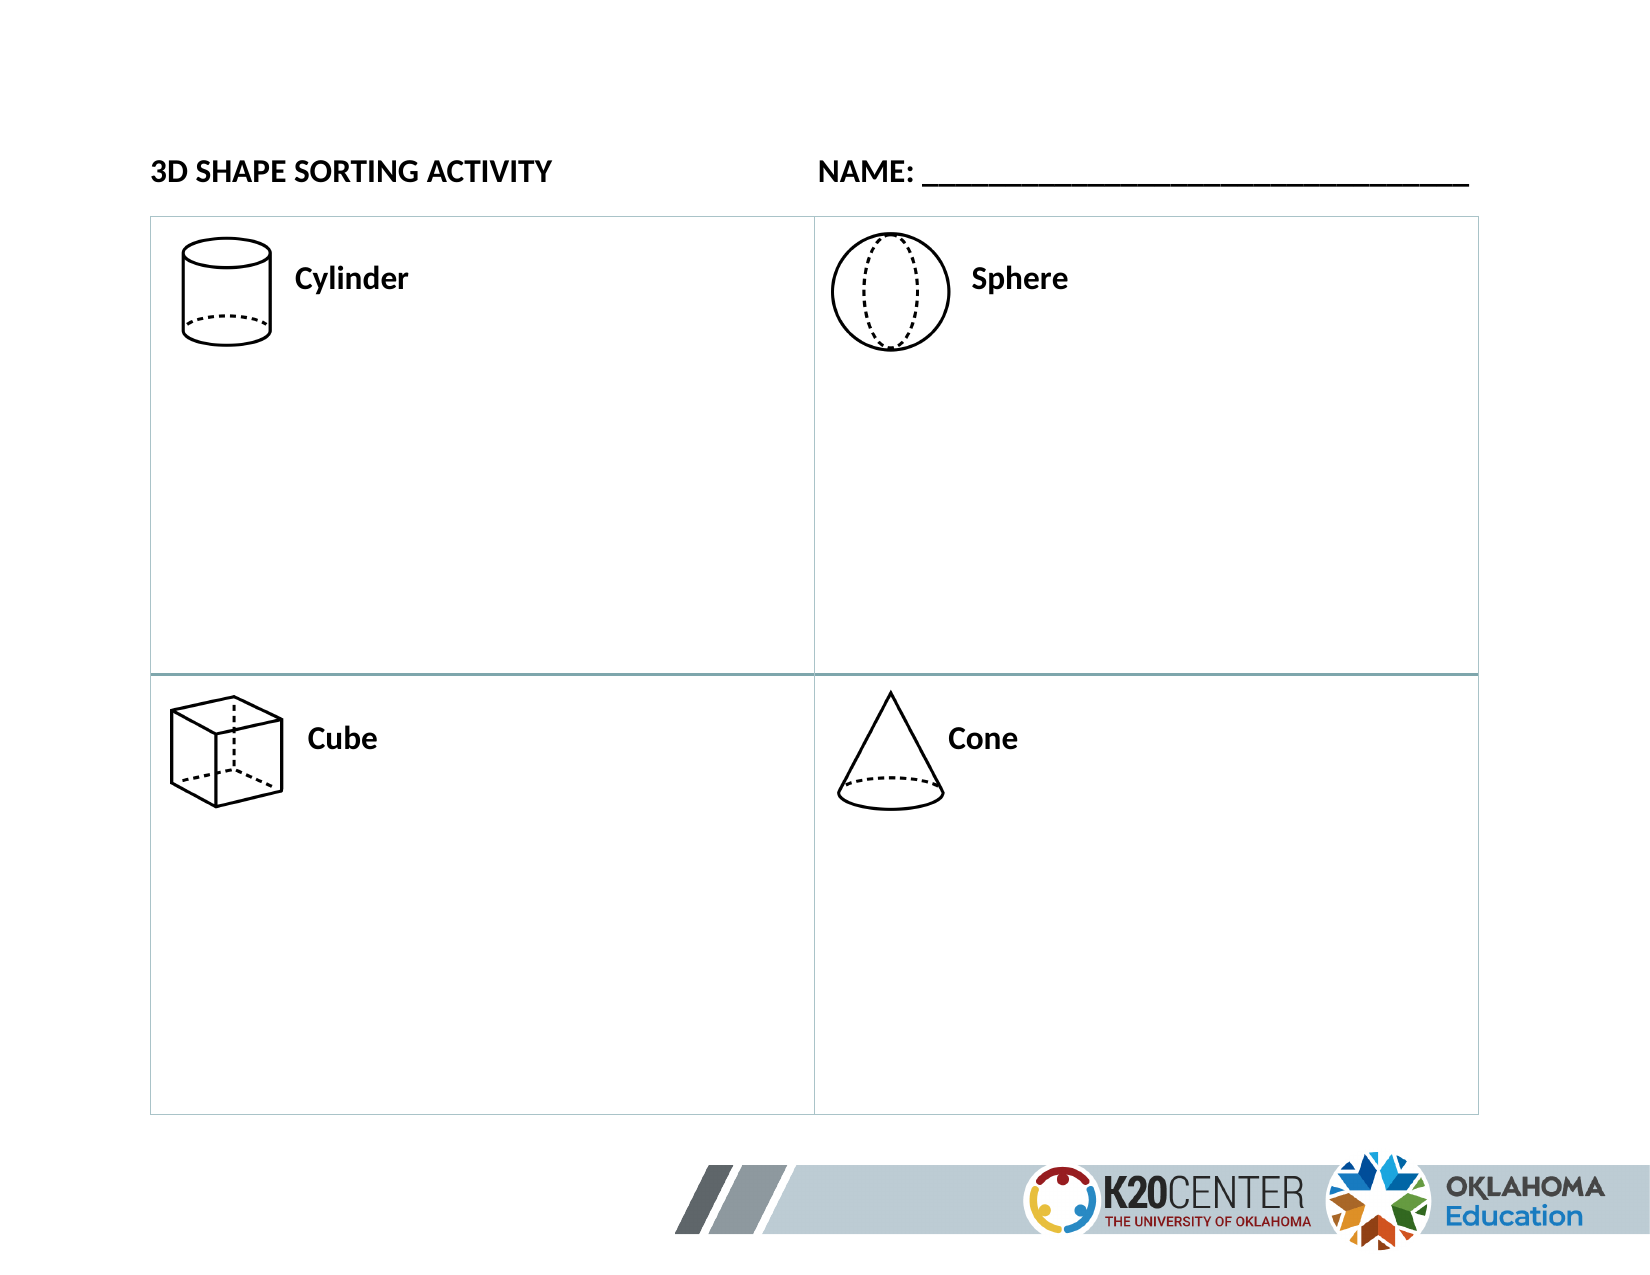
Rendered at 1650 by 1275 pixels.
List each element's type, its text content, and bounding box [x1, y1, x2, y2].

picture [831, 684, 949, 814]
table_cell Cube [151, 676, 814, 1113]
title 3D shape sorting activity name: _________________________________ [150, 150, 1500, 191]
picture [675, 1148, 1650, 1254]
table_header Sphere [815, 217, 1478, 673]
picture [176, 231, 277, 350]
table_cell Cone [815, 676, 1478, 1113]
table_header Cylinder [151, 217, 814, 673]
picture [165, 691, 289, 810]
picture [825, 227, 953, 355]
